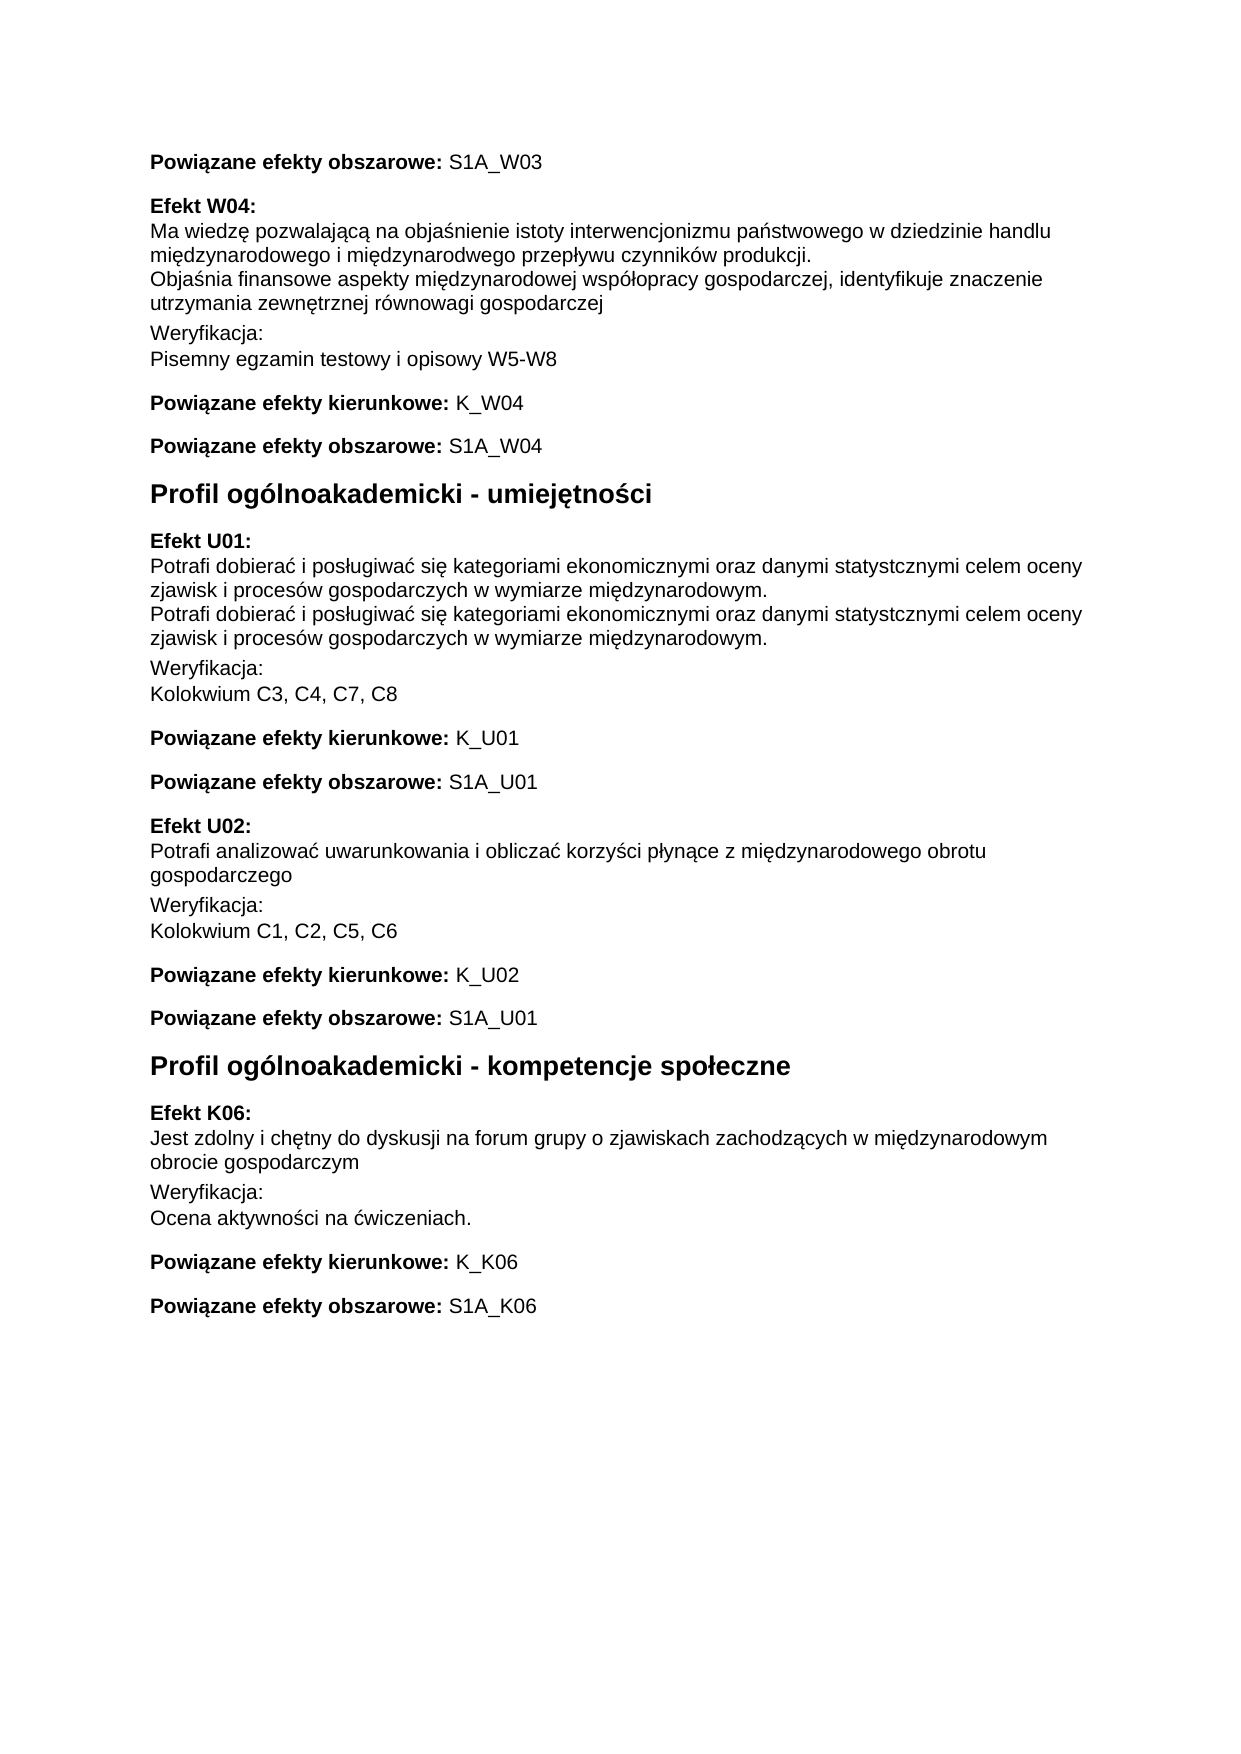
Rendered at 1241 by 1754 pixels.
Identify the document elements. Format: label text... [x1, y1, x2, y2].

text Potrafi dobierać i posługiwać się kategoriami ekonomicznymi oraz danymi statystcznymi celem oceny zjawisk i procesów gospodarczych w wymiarze międzynarodowym. Potrafi dobierać i posługiwać się kategoriami ekonomicznymi oraz danymi statystcznymi celem oceny zjawisk i procesów gospodarczych w wymiarze międzynarodowym. [150, 554, 1090, 650]
subtitle Profil ogólnoakademicki - kompetencje społeczne [150, 1050, 1090, 1081]
text Weryfikacja: [150, 1180, 1090, 1204]
subtitle Profil ogólnoakademicki - umiejętności [150, 478, 1090, 509]
text Weryfikacja: [150, 893, 1090, 917]
text Powiązane efekty obszarowe: S1A_W04 [150, 434, 1090, 458]
text Ma wiedzę pozwalającą na objaśnienie istoty interwencjonizmu państwowego w dziedzinie handlu międzynarodowego i międzynarodwego przepływu czynników produkcji. Objaśnia finansowe aspekty międzynarodowej współopracy gospodarczej, identyfikuje znaczenie utrzymania zewnętrznej równowagi gospodarczej [150, 219, 1090, 314]
text Kolokwium C3, C4, C7, C8 [150, 682, 1090, 706]
text Powiązane efekty kierunkowe: K_K06 [150, 1250, 1090, 1274]
text Powiązane efekty obszarowe: S1A_U01 [150, 770, 1090, 794]
text Powiązane efekty obszarowe: S1A_U01 [150, 1006, 1090, 1030]
text Potrafi analizować uwarunkowania i obliczać korzyści płynące z międzynarodowego obrotu gospodarczego [150, 838, 1090, 886]
text Powiązane efekty obszarowe: S1A_K06 [150, 1294, 1090, 1318]
text Jest zdolny i chętny do dyskusji na forum grupy o zjawiskach zachodzących w międzynarodowym obrocie gospodarczym [150, 1126, 1090, 1174]
text Powiązane efekty obszarowe: S1A_W03 [150, 150, 1090, 174]
text Weryfikacja: [150, 656, 1090, 680]
text Efekt U02: [150, 813, 1090, 837]
text Powiązane efekty kierunkowe: K_W04 [150, 391, 1090, 414]
text Efekt K06: [150, 1101, 1090, 1125]
text Pisemny egzamin testowy i opisowy W5-W8 [150, 347, 1090, 371]
text Weryfikacja: [150, 321, 1090, 345]
text Kolokwium C1, C2, C5, C6 [150, 919, 1090, 943]
text Powiązane efekty kierunkowe: K_U01 [150, 726, 1090, 750]
text Ocena aktywności na ćwiczeniach. [150, 1206, 1090, 1230]
text Efekt U01: [150, 529, 1090, 553]
text Powiązane efekty kierunkowe: K_U02 [150, 962, 1090, 986]
text Efekt W04: [150, 194, 1090, 218]
